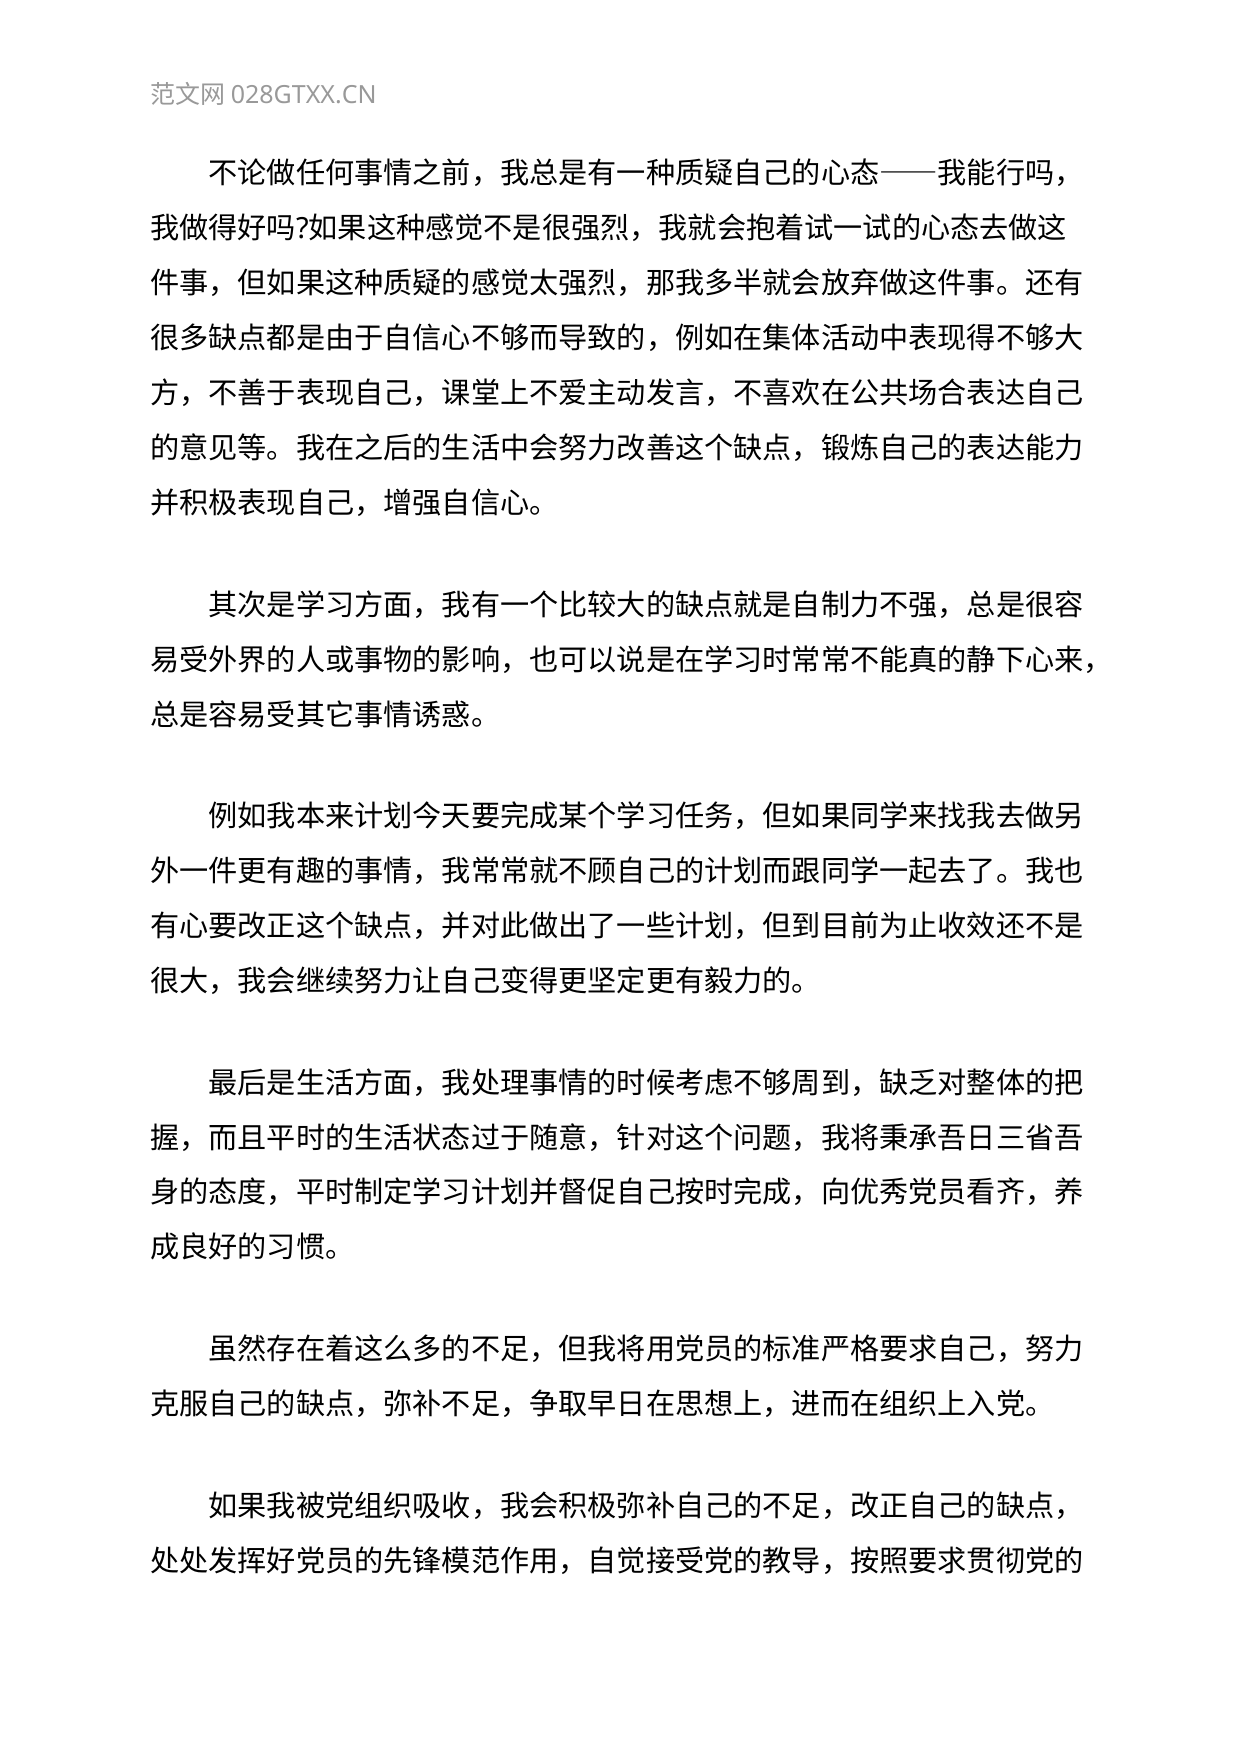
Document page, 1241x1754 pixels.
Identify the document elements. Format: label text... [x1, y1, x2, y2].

text 最后是生活方面，我处理事情的时候考虑不够周到，缺乏对整体的把握，而且平时的生活状态过于随意，针对这个问题，我将秉承吾日三省吾身的态度，平时制定学习计划并督促自己按时完成，向优秀党员看齐，养成良好的习惯。 [150, 1059, 1090, 1266]
text 不论做任何事情之前，我总是有一种质疑自己的心态——我能行吗，我做得好吗?如果这种感觉不是很强烈，我就会抱着试一试的心态去做这件事，但如果这种质疑的感觉太强烈，那我多半就会放弃做这件事。还有很多缺点都是由于自信心不够而导致的，例如在集体活动中表现得不够大方，不善于表现自己，课堂上不爱主动发言，不喜欢在公共场合表达自己的意见等。我在之后的生活中会努力改善这个缺点，锻炼自己的表达能力并积极表现自己，增强自信心。 [150, 150, 1090, 522]
text 其次是学习方面，我有一个比较大的缺点就是自制力不强，总是很容易受外界的人或事物的影响，也可以说是在学习时常常不能真的静下心来，总是容易受其它事情诱惑。 [150, 581, 1090, 733]
text 虽然存在着这么多的不足，但我将用党员的标准严格要求自己，努力克服自己的缺点，弥补不足，争取早日在思想上，进而在组织上入党。 [150, 1326, 1090, 1423]
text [150, 1482, 1090, 1579]
text 例如我本来计划今天要完成某个学习任务，但如果同学来找我去做另外一件更有趣的事情，我常常就不顾自己的计划而跟同学一起去了。我也有心要改正这个缺点，并对此做出了一些计划，但到目前为止收效还不是很大，我会继续努力让自己变得更坚定更有毅力的。 [150, 793, 1090, 1000]
